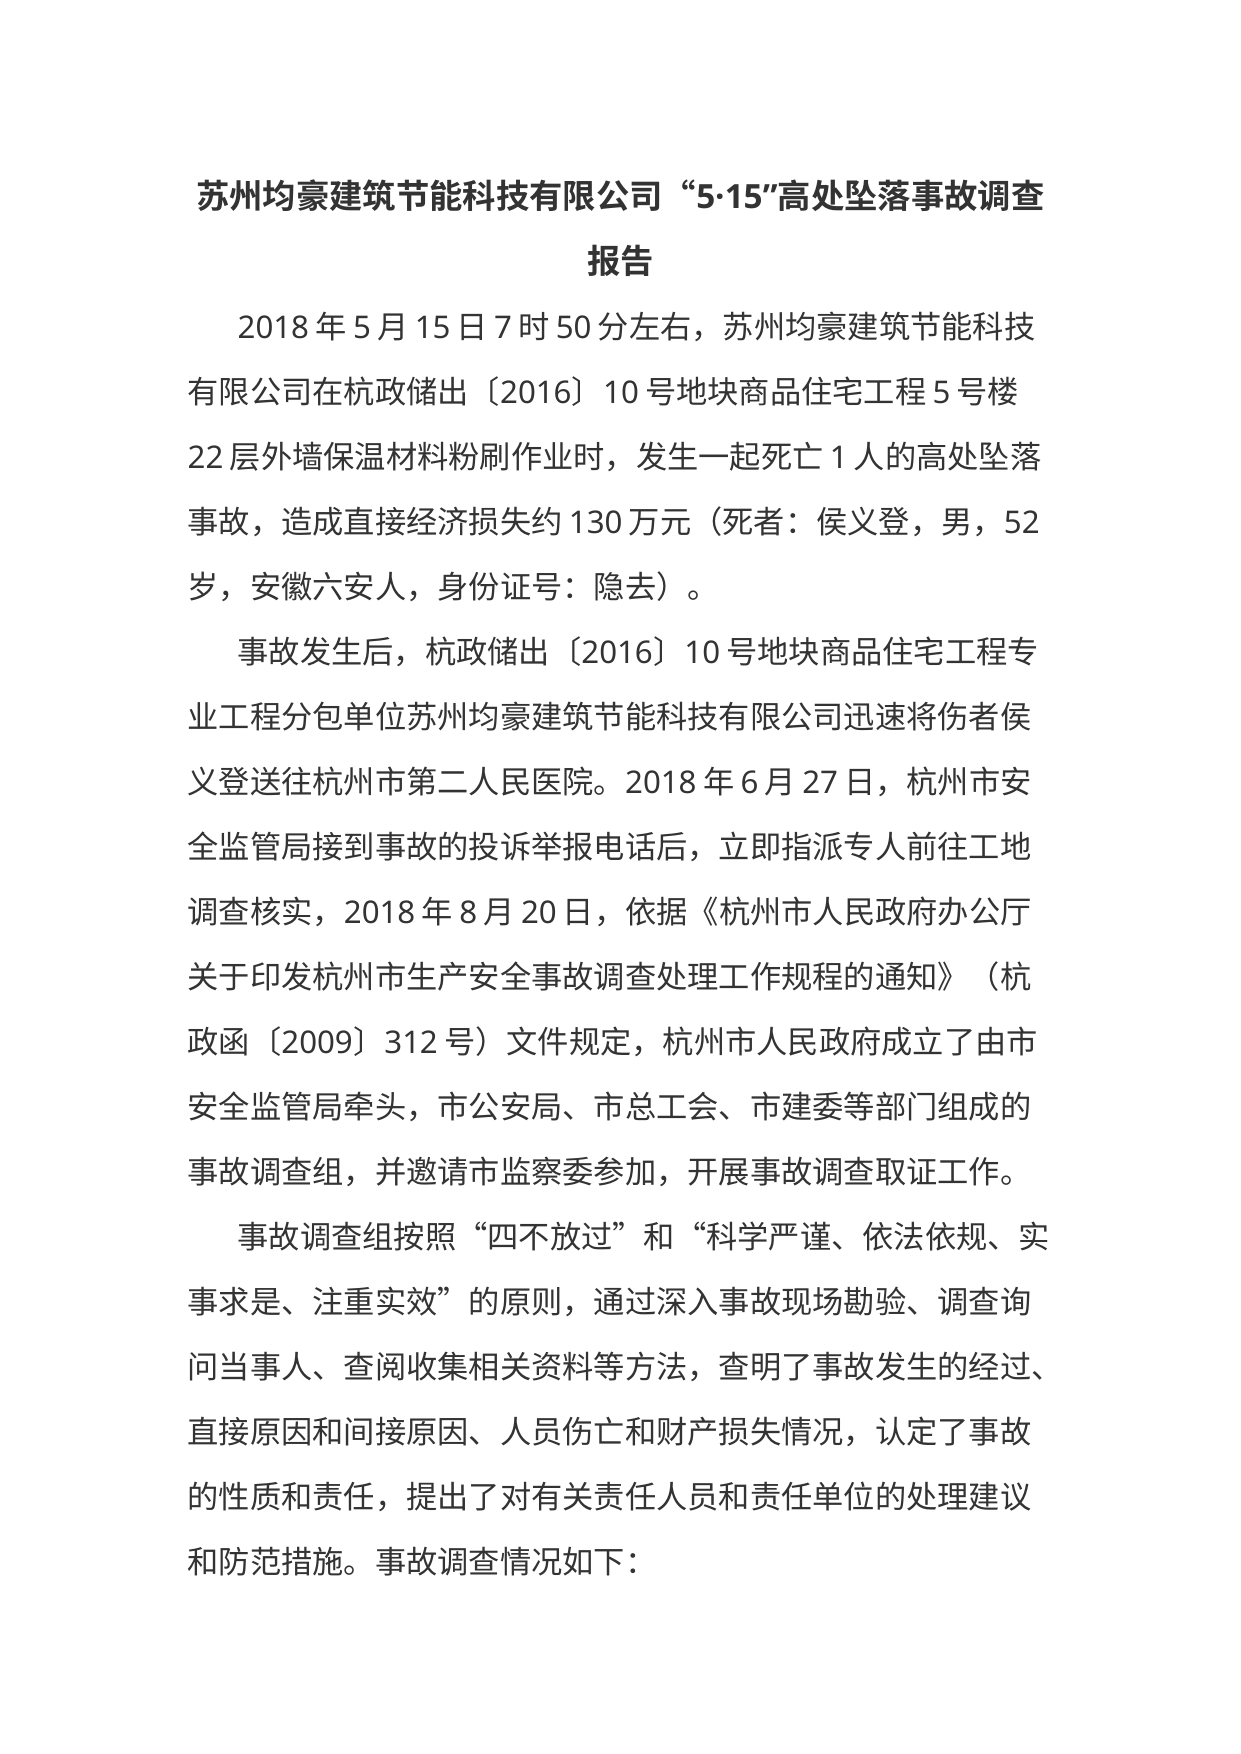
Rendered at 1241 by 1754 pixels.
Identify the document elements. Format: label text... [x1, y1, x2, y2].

text 2018年5月15日7时50分左右，苏州均豪建筑节能科技有限公司在杭政储出〔2016〕10号地块商品住宅工程5号楼22层外墙保温材料粉刷作业时，发生一起死亡1人的高处坠落事故，造成直接经济损失约130万元（死者：侯义登，男，52岁，安徽六安人，身份证号：隐去）。 [187, 292, 1053, 617]
text 苏州均豪建筑节能科技有限公司“5·15”高处坠落事故调查报告 [187, 162, 1053, 292]
text 事故调查组按照“四不放过”和“科学严谨、依法依规、实事求是、注重实效”的原则，通过深入事故现场勘验、调查询问当事人、查阅收集相关资料等方法，查明了事故发生的经过、直接原因和间接原因、人员伤亡和财产损失情况，认定了事故的性质和责任，提出了对有关责任人员和责任单位的处理建议和防范措施。事故调查情况如下： [187, 1202, 1053, 1592]
text 事故发生后，杭政储出〔2016〕10号地块商品住宅工程专业工程分包单位苏州均豪建筑节能科技有限公司迅速将伤者侯义登送往杭州市第二人民医院。2018年6月27日，杭州市安全监管局接到事故的投诉举报电话后，立即指派专人前往工地调查核实，2018年8月20日，依据《杭州市人民政府办公厅关于印发杭州市生产安全事故调查处理工作规程的通知》（杭政函〔2009〕312号）文件规定，杭州市人民政府成立了由市安全监管局牵头，市公安局、市总工会、市建委等部门组成的事故调查组，并邀请市监察委参加，开展事故调查取证工作。 [187, 617, 1053, 1202]
